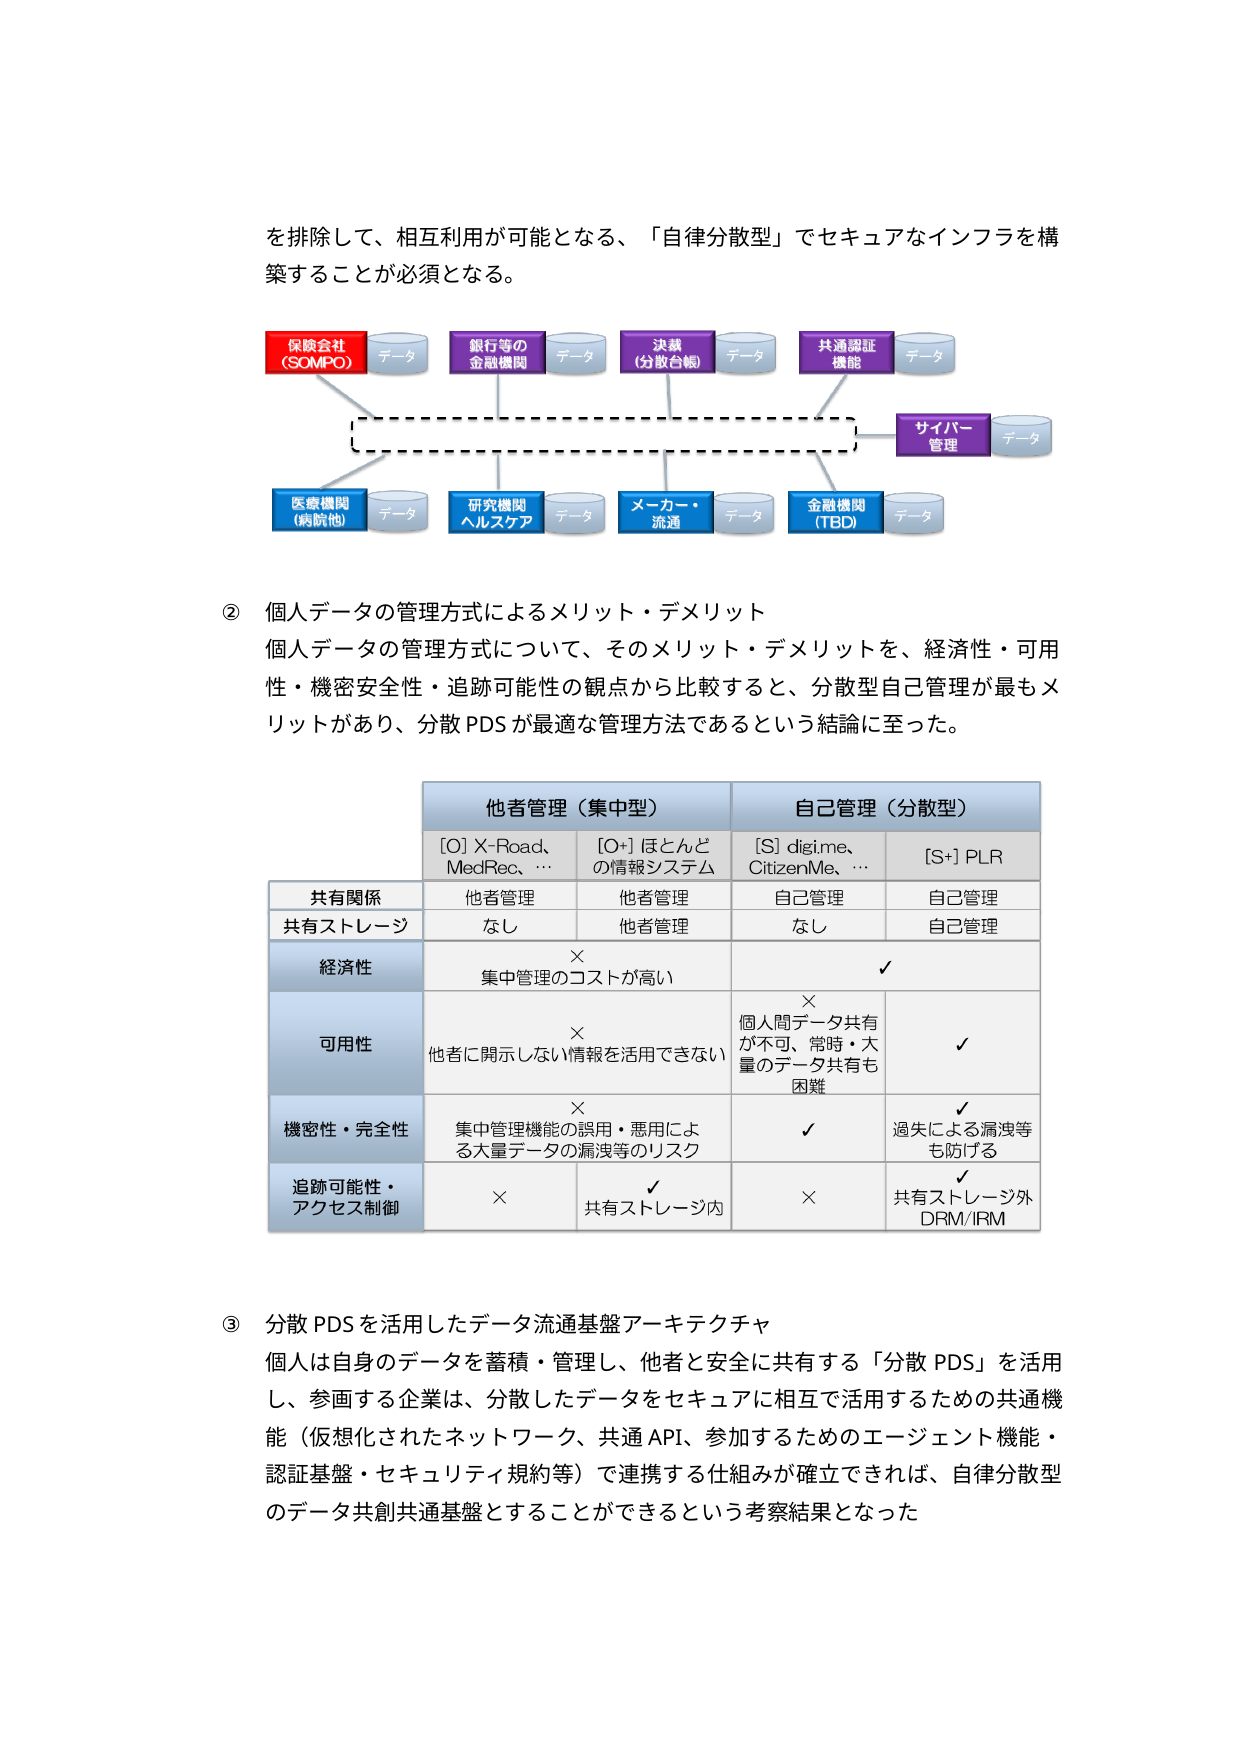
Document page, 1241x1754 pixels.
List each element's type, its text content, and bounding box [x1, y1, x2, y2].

picture [264, 779, 1047, 1244]
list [265, 217, 1063, 292]
picture [264, 329, 1055, 540]
list 分散PDSを活用したデータ流通基盤アーキテクチャ [221, 1304, 1063, 1342]
list 個人は自身のデータを蓄積・管理し、他者と安全に共有する「分散PDS」を活用し、参画する企業は、分散したデータをセキュアに相互で活用するための共通機能（仮想化されたネットワーク、共通API、参加するためのエージェント機能・認証基盤・セキュリティ規約等）で連携する仕組みが確立できれば、自律分散型のデータ共創共通基盤とすることができるという考察結果となった [265, 1342, 1063, 1529]
list 個人データの管理方式によるメリット・デメリット [221, 592, 1063, 629]
list 個人データの管理方式について、そのメリット・デメリットを、経済性・可用性・機密安全性・追跡可能性の観点から比較すると、分散型自己管理が最もメリットがあり、分散PDSが最適な管理方法であるという結論に至った。 [265, 629, 1063, 742]
